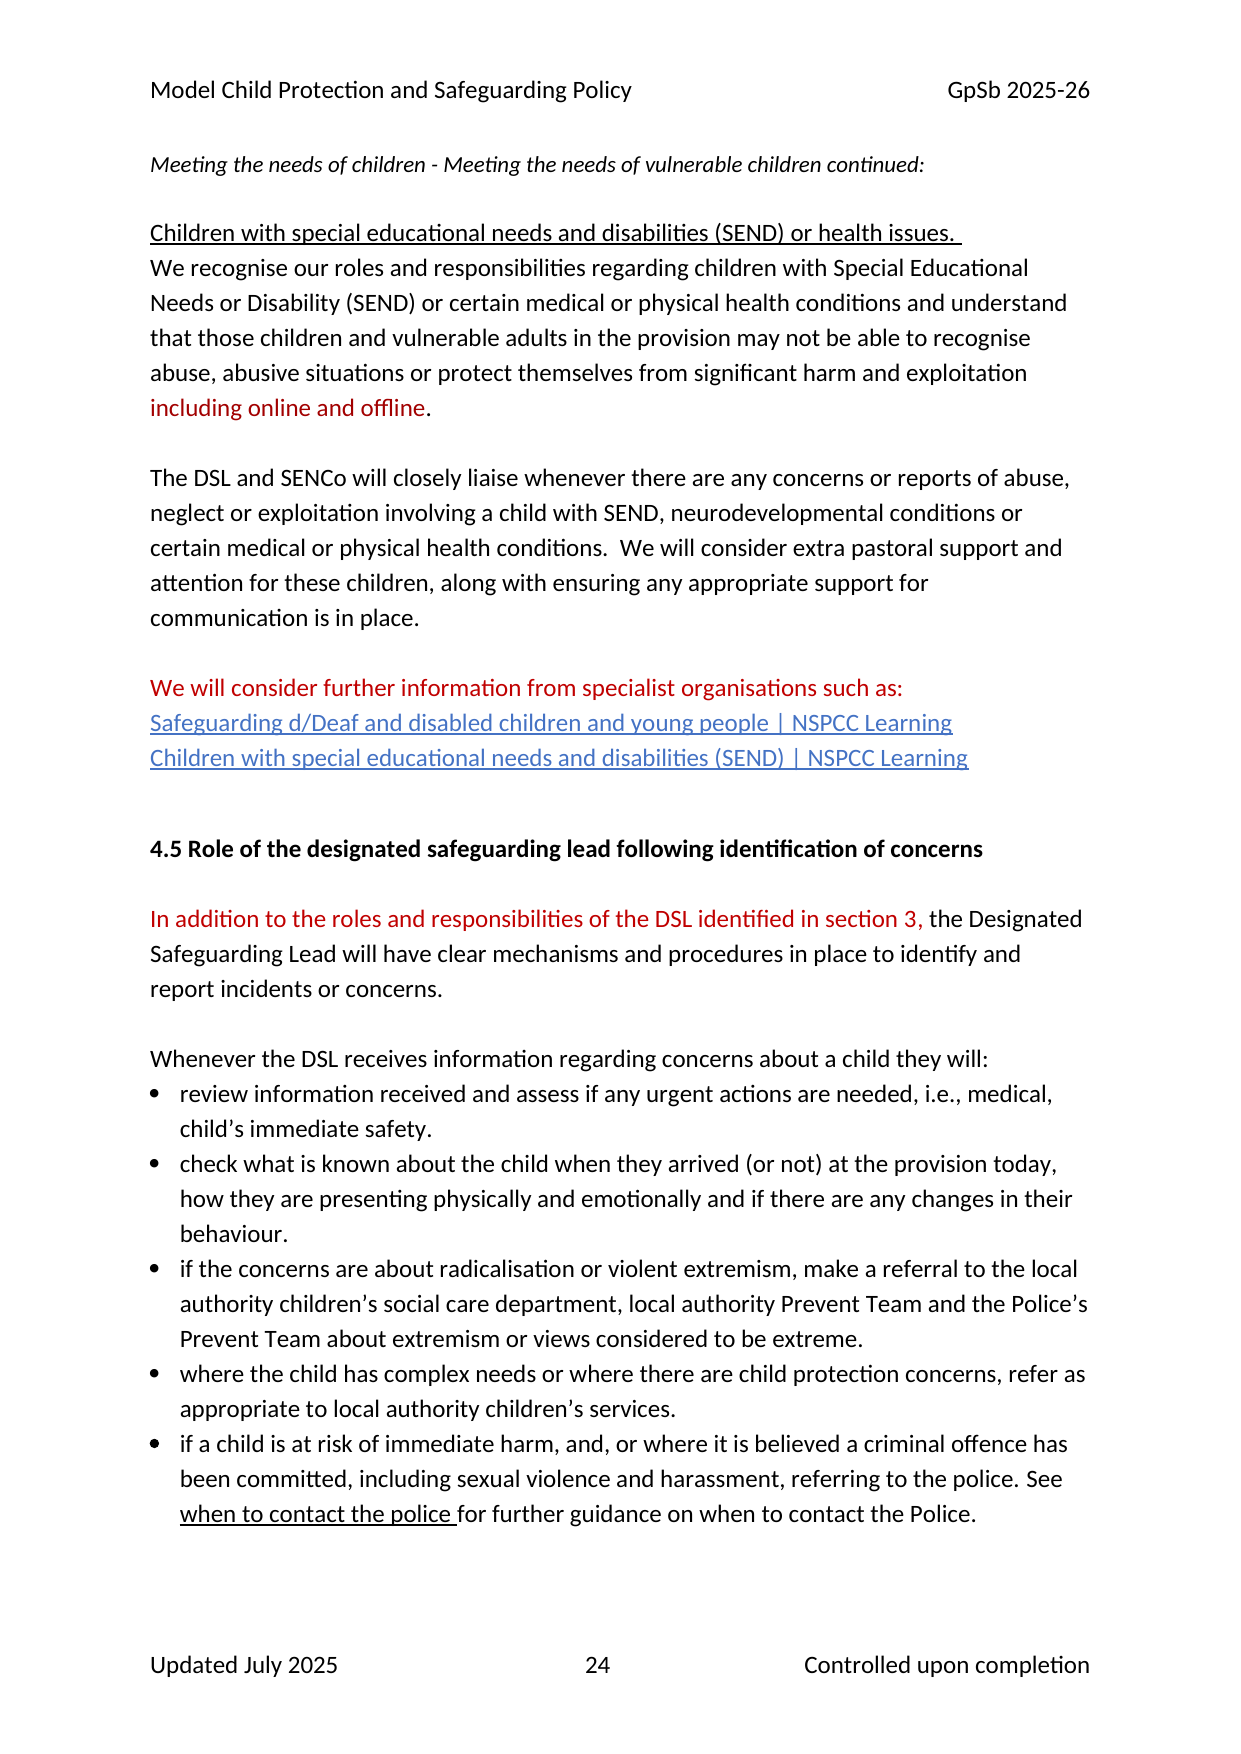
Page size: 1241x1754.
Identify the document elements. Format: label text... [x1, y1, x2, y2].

text Children with special educational needs and disabilities (SEND) | NSPCC Learning [150, 742, 1090, 773]
list check what is known about the child when they arrived (or not) at the provision today, how they are presenting physically and emotionally and if there are any changes in their behaviour. [150, 1148, 1090, 1248]
text Children with special educational needs and disabilities (SEND) or health issues. [150, 217, 1090, 248]
list if a child is at risk of immediate harm, and, or where it is believed a criminal offence has been committed, including sexual violence and harassment, referring to the police. See when to contact the police for further guidance on when to contact the Police. [150, 1428, 1090, 1528]
text Meeting the needs of children - Meeting the needs of vulnerable children continued: [150, 150, 1090, 178]
text Whenever the DSL receives information regarding concerns about a child they will: [150, 1043, 1090, 1073]
subtitle 4.5 Role of the designated safeguarding lead following identification of concerns [150, 833, 1090, 863]
text We recognise our roles and responsibilities regarding children with Special Educational Needs or Disability (SEND) or certain medical or physical health conditions and understand that those children and vulnerable adults in the provision may not be able to recognise abuse, abusive situations or protect themselves from significant harm and exploitation including online and offline. [150, 252, 1090, 423]
list review information received and assess if any urgent actions are needed, i.e., medical, child’s immediate safety. [150, 1078, 1090, 1143]
list where the child has complex needs or where there are child protection concerns, refer as appropriate to local authority children’s services. [150, 1358, 1090, 1423]
text The DSL and SENCo will closely liaise whenever there are any concerns or reports of abuse, neglect or exploitation involving a child with SEND, neurodevelopmental conditions or certain medical or physical health conditions. We will consider extra pastoral support and attention for these children, along with ensuring any appropriate support for communication is in place. [150, 462, 1090, 633]
text In addition to the roles and responsibilities of the DSL identified in section 3, the Designated Safeguarding Lead will have clear mechanisms and procedures in place to identify and report incidents or concerns. [150, 903, 1090, 1003]
text We will consider further information from specialist organisations such as: [150, 672, 1090, 703]
text Safeguarding d/Deaf and disabled children and young people | NSPCC Learning [150, 707, 1090, 738]
list if the concerns are about radicalisation or violent extremism, make a referral to the local authority children’s social care department, local authority Prevent Team and the Police’s Prevent Team about extremism or views considered to be extreme. [150, 1253, 1090, 1353]
